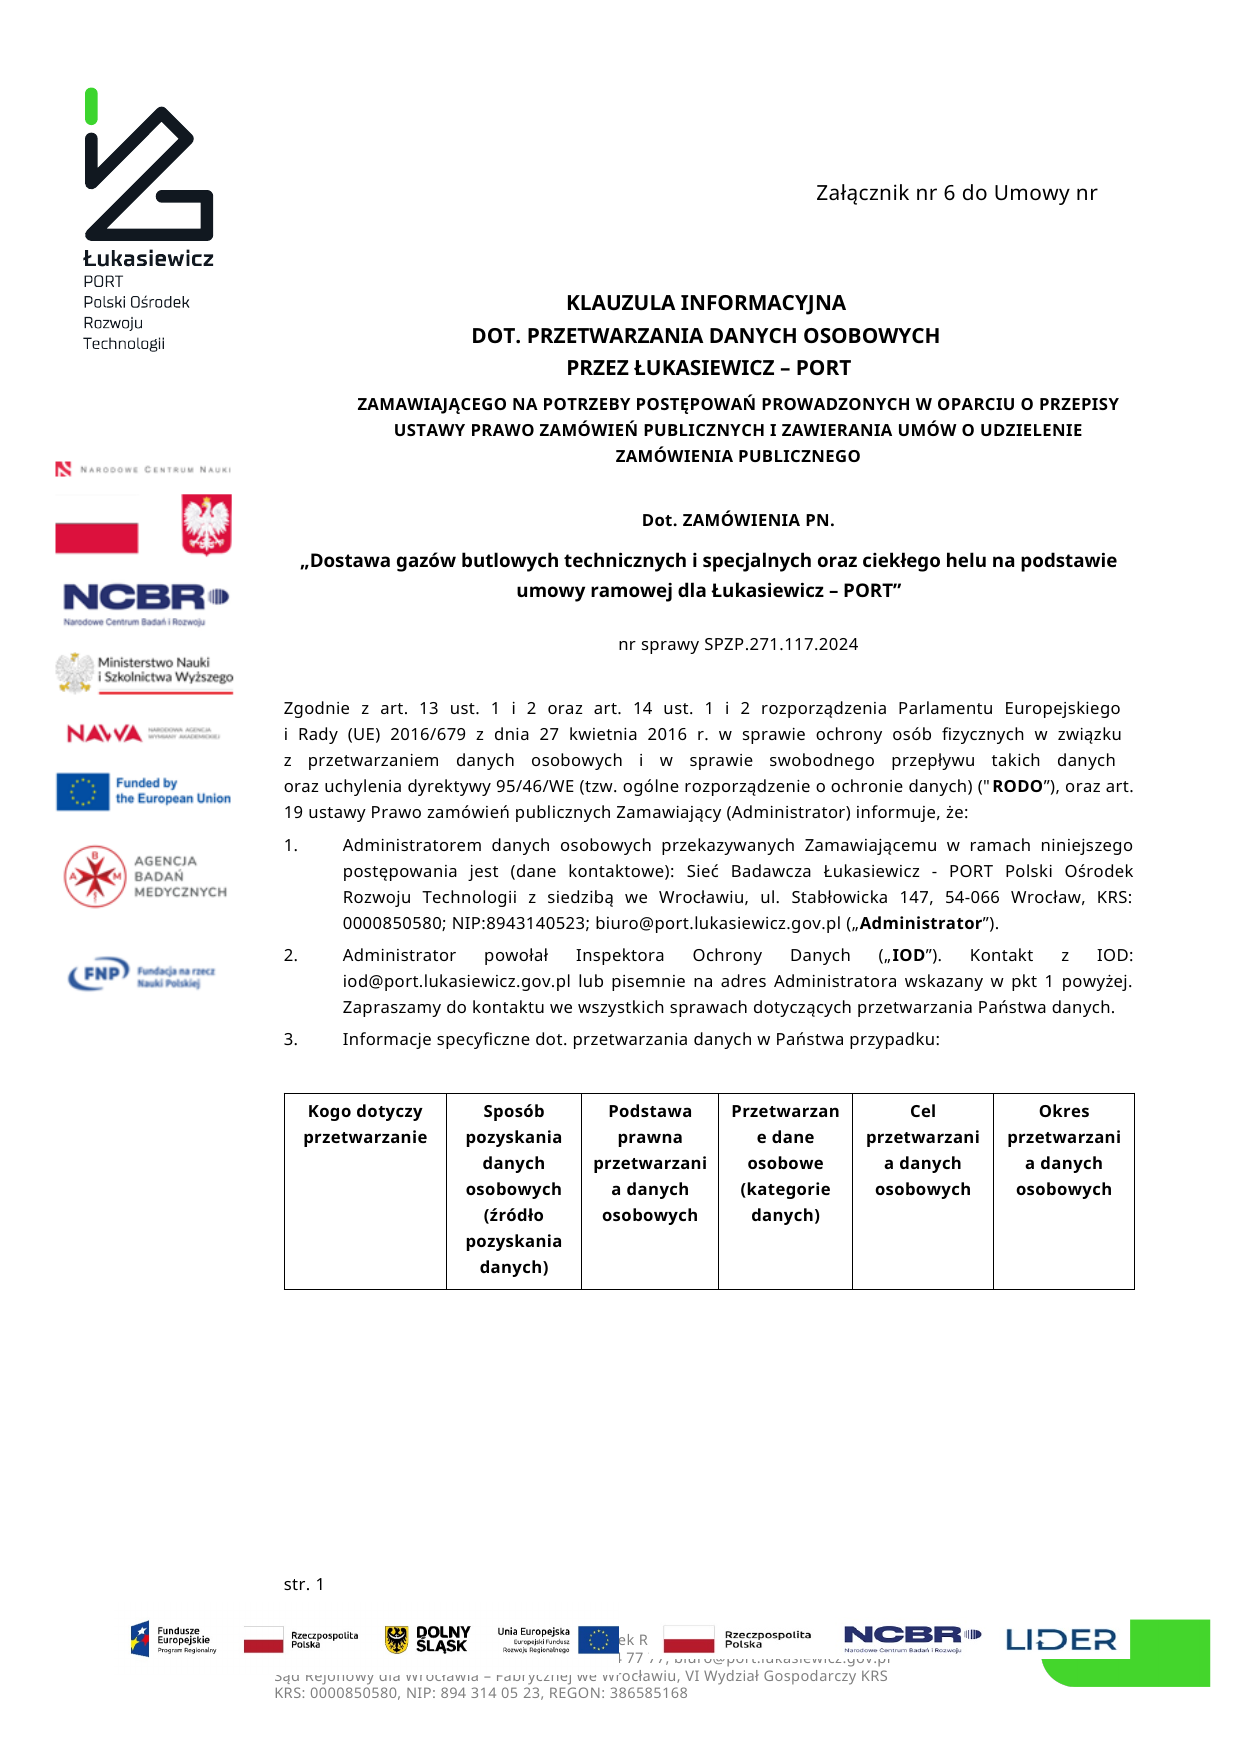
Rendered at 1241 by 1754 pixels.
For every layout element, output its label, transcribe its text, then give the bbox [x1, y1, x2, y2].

picture [649, 1615, 1240, 1754]
text KLAUZULA INFORMACYJNA DOT. PRZETWARZANIA DANYCH OSOBOWYCH PRZEZ ŁUKASIEWICZ – PORT [283, 288, 1134, 382]
table_header Cel przetwarzania danych osobowych [853, 1094, 993, 1289]
list Administratorem danych osobowych przekazywanych Zamawiającemu w ramach niniejszego postępowania jest (dane kontaktowe): Sieć Badawcza Łukasiewicz - PORT Polski Ośrodek Rozwoju Technologii z siedzibą we Wrocławiu, ul. Stabłowicka 147, 54-066 Wrocław, KRS: 0000850580; NIP:8943140523; biuro@port.lukasiewicz.gov.pl („Administrator”). [283, 833, 1134, 934]
text ZAMAWIAJĄCEGO NA POTRZEBY POSTĘPOWAŃ PROWADZONYCH W OPARCIU O PRZEPISY USTAWY PRAWO ZAMÓWIEŃ PUBLICZNYCH I ZAWIERANIA UMÓW O UDZIELENIE ZAMÓWIENIA PUBLICZNEGO [343, 392, 1134, 467]
table_header Podstawa prawna przetwarzania danych osobowych [582, 1094, 718, 1289]
table_header Sposób pozyskania danych osobowych (źródło pozyskania danych) [447, 1094, 581, 1289]
text Załącznik nr 6 do Umowy nr [283, 178, 1134, 239]
text „Dostawa gazów butlowych technicznych i specjalnych oraz ciekłego helu na podstawie umowy ramowej dla Łukasiewicz – PORT” [283, 548, 1134, 602]
text Zgodnie z art. 13 ust. 1 i 2 oraz art. 14 ust. 1 i 2 rozporządzenia Parlamentu Europejskiego i Rady (UE) 2016/679 z dnia 27 kwietnia 2016 r. w sprawie ochrony osób fizycznych w związku z przetwarzaniem danych osobowych i w sprawie swobodnego przepływu takich danych oraz uchylenia dyrektywy 95/46/WE (tzw. ogólne rozporządzenie o ochronie danych) ("RODO”), oraz art. 19 ustawy Prawo zamówień publicznych Zamawiający (Administrator) informuje, że: [283, 697, 1134, 824]
table_header Kogo dotyczy przetwarzanie [285, 1094, 446, 1289]
table_header Przetwarzane dane osobowe (kategorie danych) [719, 1094, 852, 1289]
picture [113, 1602, 619, 1675]
table_header Okres przetwarzania danych osobowych [994, 1094, 1134, 1289]
list Administrator powołał Inspektora Ochrony Danych („IOD”). Kontakt z IOD: iod@port.lukasiewicz.gov.pl lub pisemnie na adres Administratora wskazany w pkt 1 powyżej. Zapraszamy do kontaktu we wszystkich sprawach dotyczących przetwarzania Państwa danych. [283, 944, 1134, 1018]
text Dot. ZAMÓWIENIA PN. [343, 509, 1134, 532]
list Informacje specyficzne dot. przetwarzania danych w Państwa przypadku: [283, 1028, 1134, 1051]
text nr sprawy SPZP.271.117.2024 [343, 606, 1134, 655]
picture [27, 444, 262, 1019]
